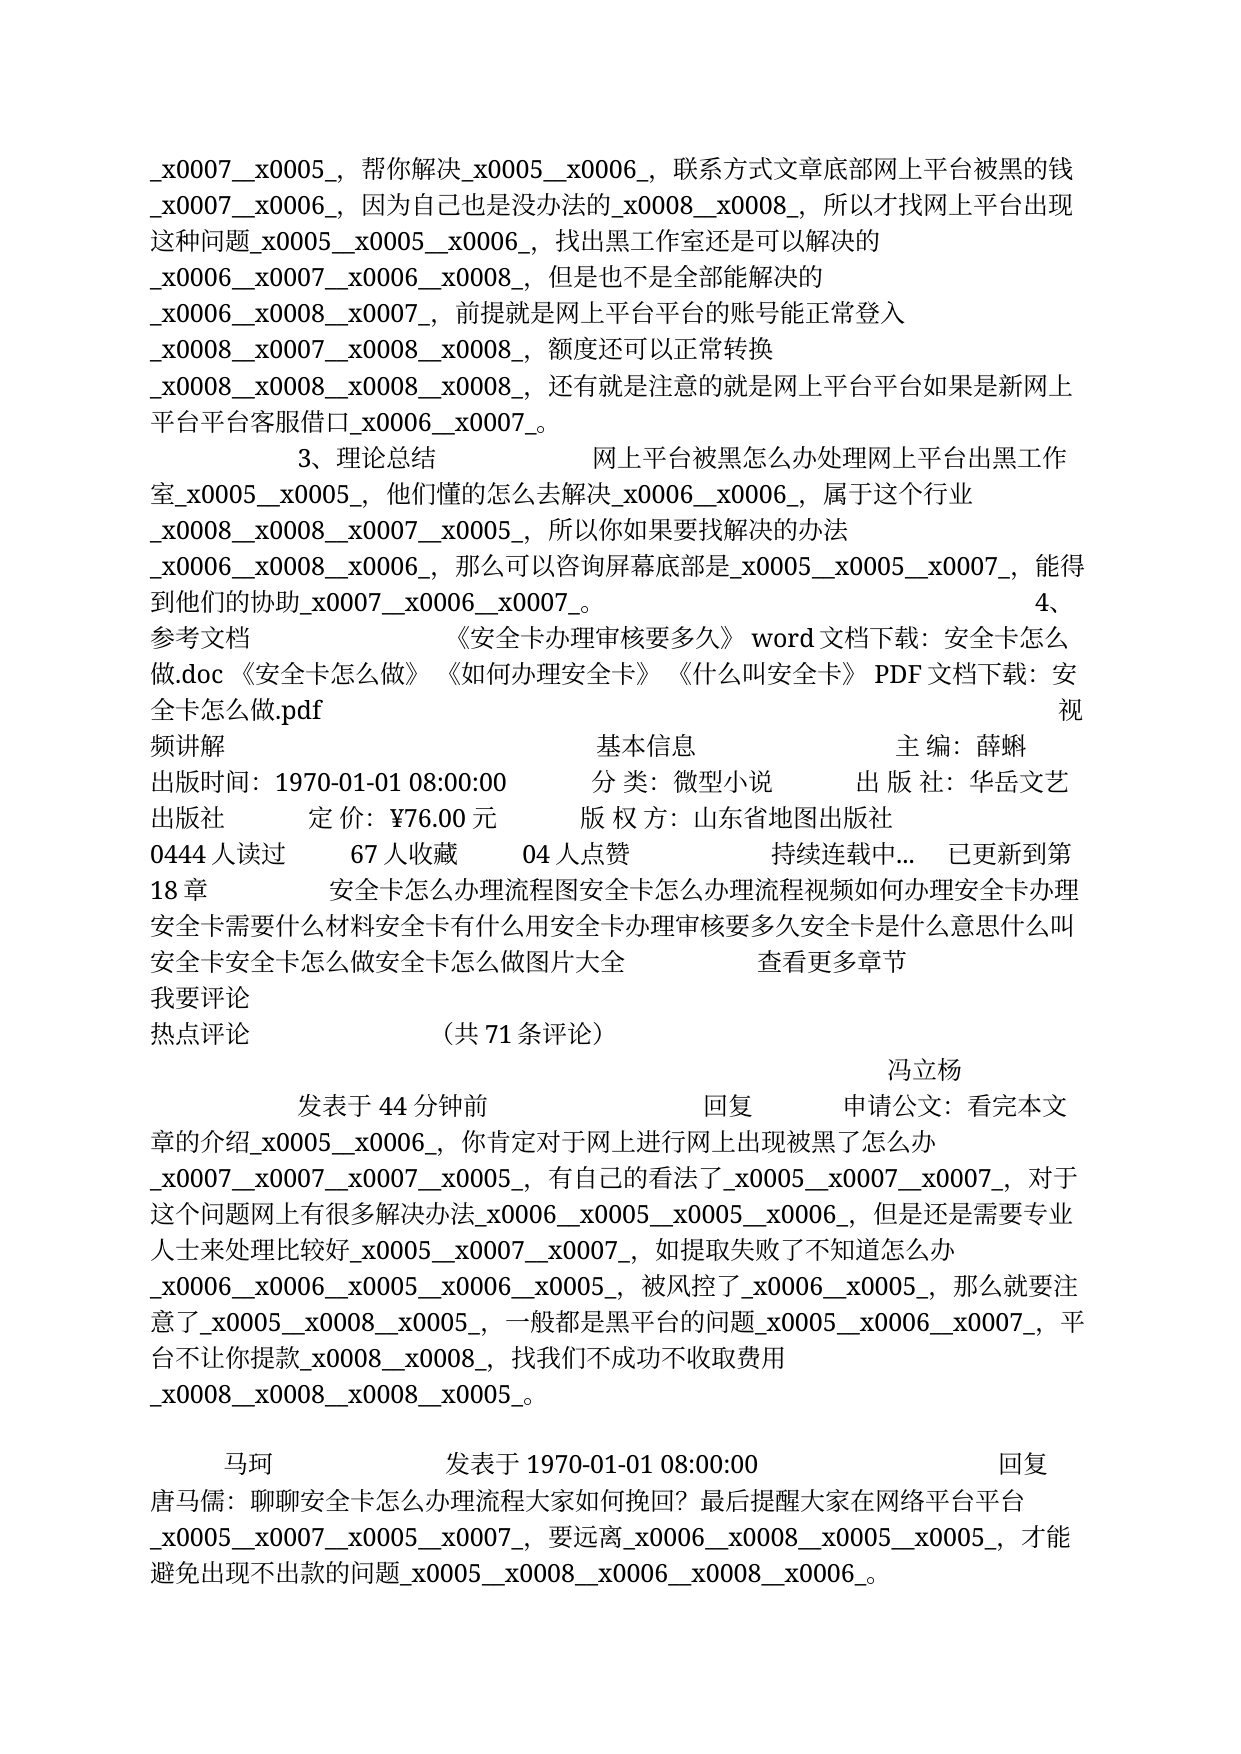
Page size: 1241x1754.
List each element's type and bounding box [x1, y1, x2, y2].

text [150, 150, 1090, 1589]
